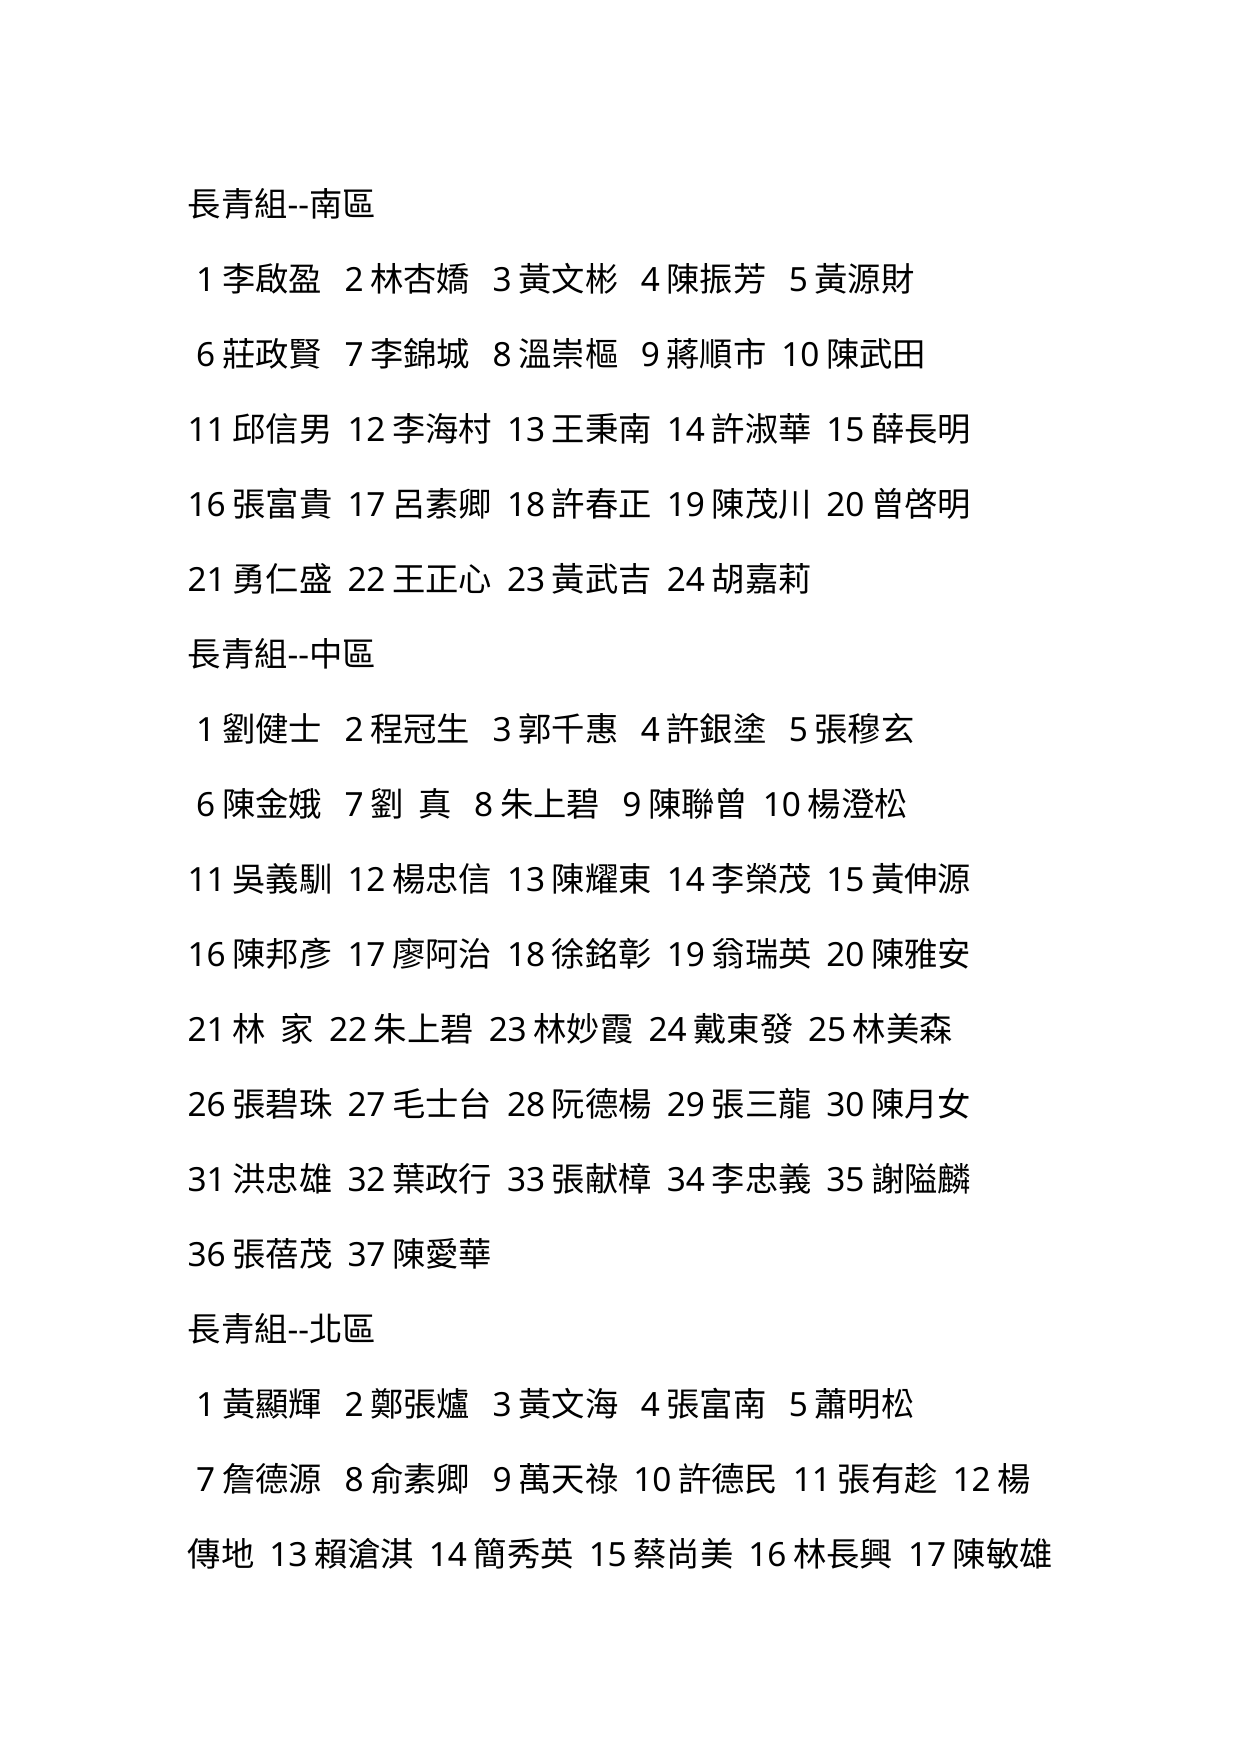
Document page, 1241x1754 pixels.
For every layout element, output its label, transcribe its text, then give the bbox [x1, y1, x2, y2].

text 6陳金娥 7劉 真 8朱上碧 9陳聯曾 10楊澄松 [187, 764, 1053, 839]
text 16陳邦彥 17廖阿治 18徐銘彰 19翁瑞英 20陳雅安 [187, 914, 1053, 989]
text 26張碧珠 27毛士台 28阮德楊 29張三龍 30陳月女 [187, 1064, 1053, 1139]
text 31洪忠雄 32葉政行 33張献樟 34李忠義 35謝隘麟 [187, 1139, 1053, 1214]
text 長青組--南區 [187, 164, 1053, 239]
text 21林 家 22朱上碧 23林妙霞 24戴東發 25林美森 [187, 989, 1053, 1064]
text 36張蓓茂 37陳愛華 [187, 1214, 1053, 1289]
text 長青組--中區 [187, 614, 1053, 689]
text 11吳義馴 12楊忠信 13陳耀東 14李榮茂 15黃伸源 [187, 839, 1053, 914]
text 21勇仁盛 22王正心 23黃武吉 24胡嘉莉 [187, 539, 1053, 614]
text 11邱信男 12李海村 13王秉南 14許淑華 15薛長明 [187, 389, 1053, 464]
text 1李啟盈 2林杏嬌 3黃文彬 4陳振芳 5黃源財 [187, 239, 1053, 314]
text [187, 1439, 1053, 1589]
text 1劉健士 2程冠生 3郭千惠 4許銀塗 5張穆玄 [187, 689, 1053, 764]
text 16張富貴 17呂素卿 18許春正 19陳茂川 20曾啓明 [187, 464, 1053, 539]
text 長青組--北區 [187, 1289, 1053, 1364]
text 6莊政賢 7李錦城 8溫崇樞 9蔣順市 10陳武田 [187, 314, 1053, 389]
text 1黃顯輝 2鄭張爐 3黃文海 4張富南 5蕭明松 [187, 1364, 1053, 1439]
